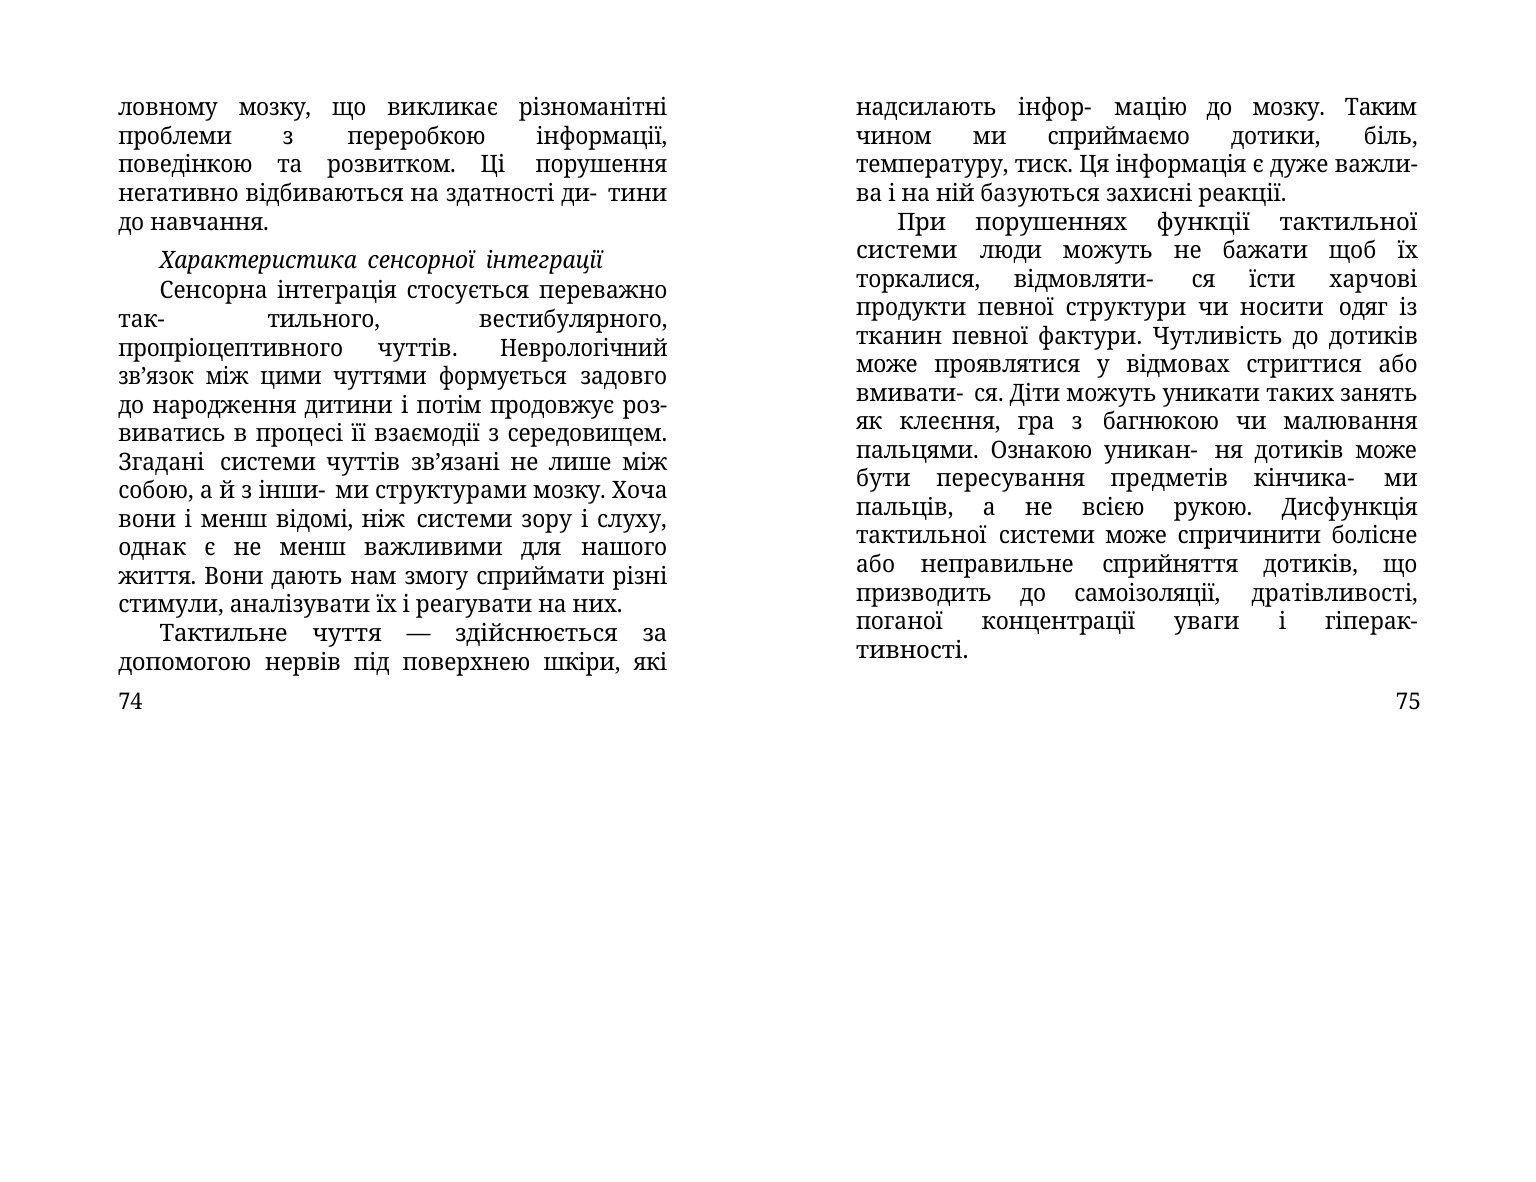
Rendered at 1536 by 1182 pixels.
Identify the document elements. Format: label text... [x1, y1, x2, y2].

text Тактильне чуття — здійснюється за допомогою нервів під поверхнею шкіри, які надсилають інфор- мацію до мозку. Таким чином ми сприймаємо дотики, біль, температуру, тиск. Ця інформація є дуже важли- ва і на ній базуються захисні реакції. [118, 618, 667, 676]
text 74 75 [118, 685, 1429, 716]
text Тактильне чуття — здійснюється за допомогою нервів під поверхнею шкіри, які надсилають інфор- мацію до мозку. Таким чином ми сприймаємо дотики, біль, температуру, тиск. Ця інформація є дуже важли- ва і на ній базуються захисні реакції. [856, 93, 1418, 207]
text Сенсорна інтеграція стосується переважно так- тильного, вестибулярного, пропріоцептивного чуттів. Неврологічний зв’язок між цими чуттями формується задовго до народження дитини і потім продовжує роз- виватись в процесі її взаємодії з середовищем. Згадані системи чуттів зв’язані не лише між собою, а й з інши- ми структурами мозку. Хоча вони і менш відомі, ніж системи зору і слуху, однак є не менш важливими для нашого життя. Вони дають нам змогу сприймати різні стимули, аналізувати їх і реагувати на них. [118, 276, 667, 618]
text Характеристика сенсорної інтеграції [159, 243, 679, 274]
text ловному мозку, що викликає різноманітні проблеми з переробкою інформації, поведінкою та розвитком. Ці порушення негативно відбиваються на здатності ди- тини до навчання. [118, 93, 667, 236]
text При порушеннях функції тактильної системи люди можуть не бажати щоб їх торкалися, відмовляти- ся їсти харчові продукти певної структури чи носити одяг із тканин певної фактури. Чутливість до дотиків може проявлятися у відмовах стригтися або вмивати- ся. Діти можуть уникати таких занять як клеєння, гра з багнюкою чи малювання пальцями. Ознакою уникан- ня дотиків може бути пересування предметів кінчика- ми пальців, а не всією рукою. Дисфункція тактильної системи може спричинити болісне або неправильне сприйняття дотиків, що призводить до самоізоляції, дратівливості, поганої концентрації уваги і гіперак- тивності. [856, 207, 1418, 664]
